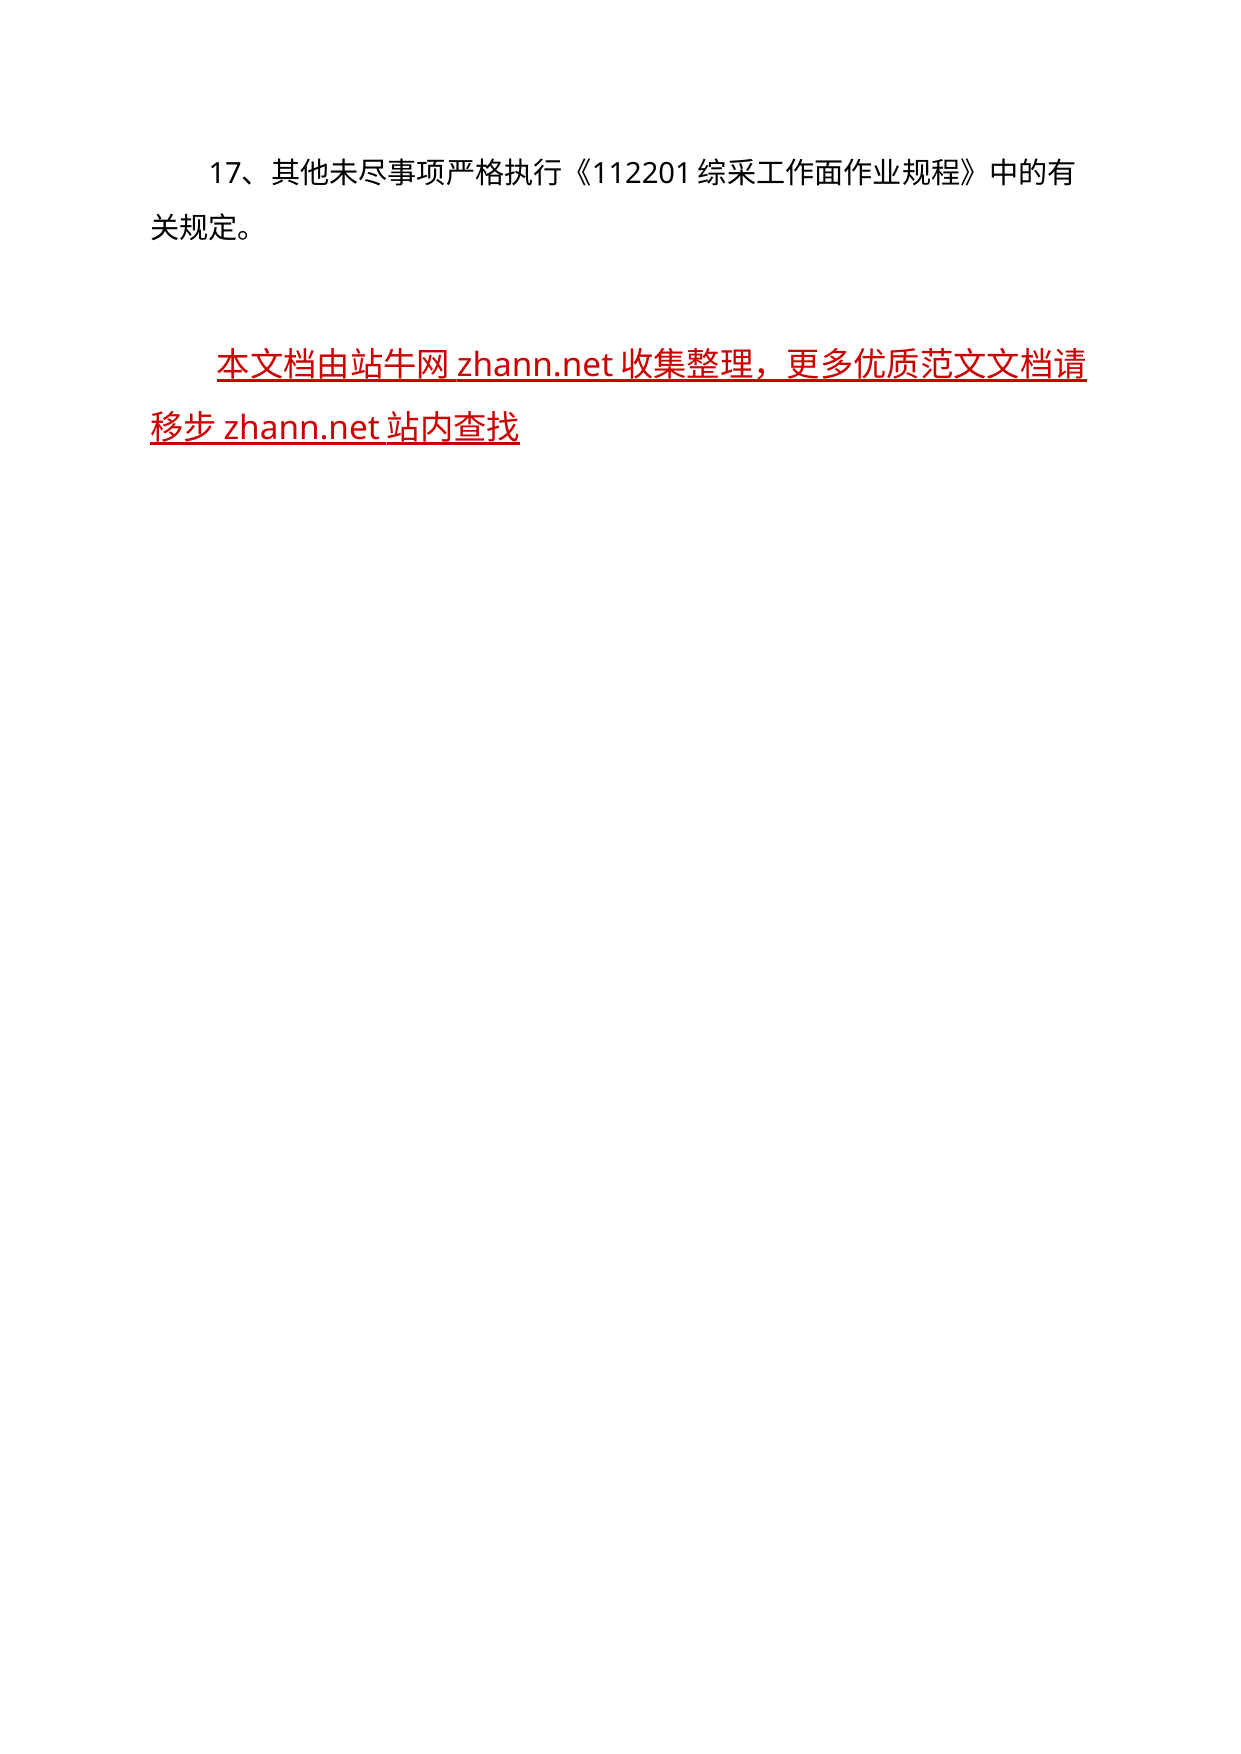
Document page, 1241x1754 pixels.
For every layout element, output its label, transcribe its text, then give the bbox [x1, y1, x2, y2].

text 17、其他未尽事项严格执行《112201综采工作面作业规程》中的有关规定。 [150, 150, 1090, 247]
text 本文档由站牛网zhann.net收集整理，更多优质范文文档请移步zhann.net站内查找 [150, 338, 1090, 449]
